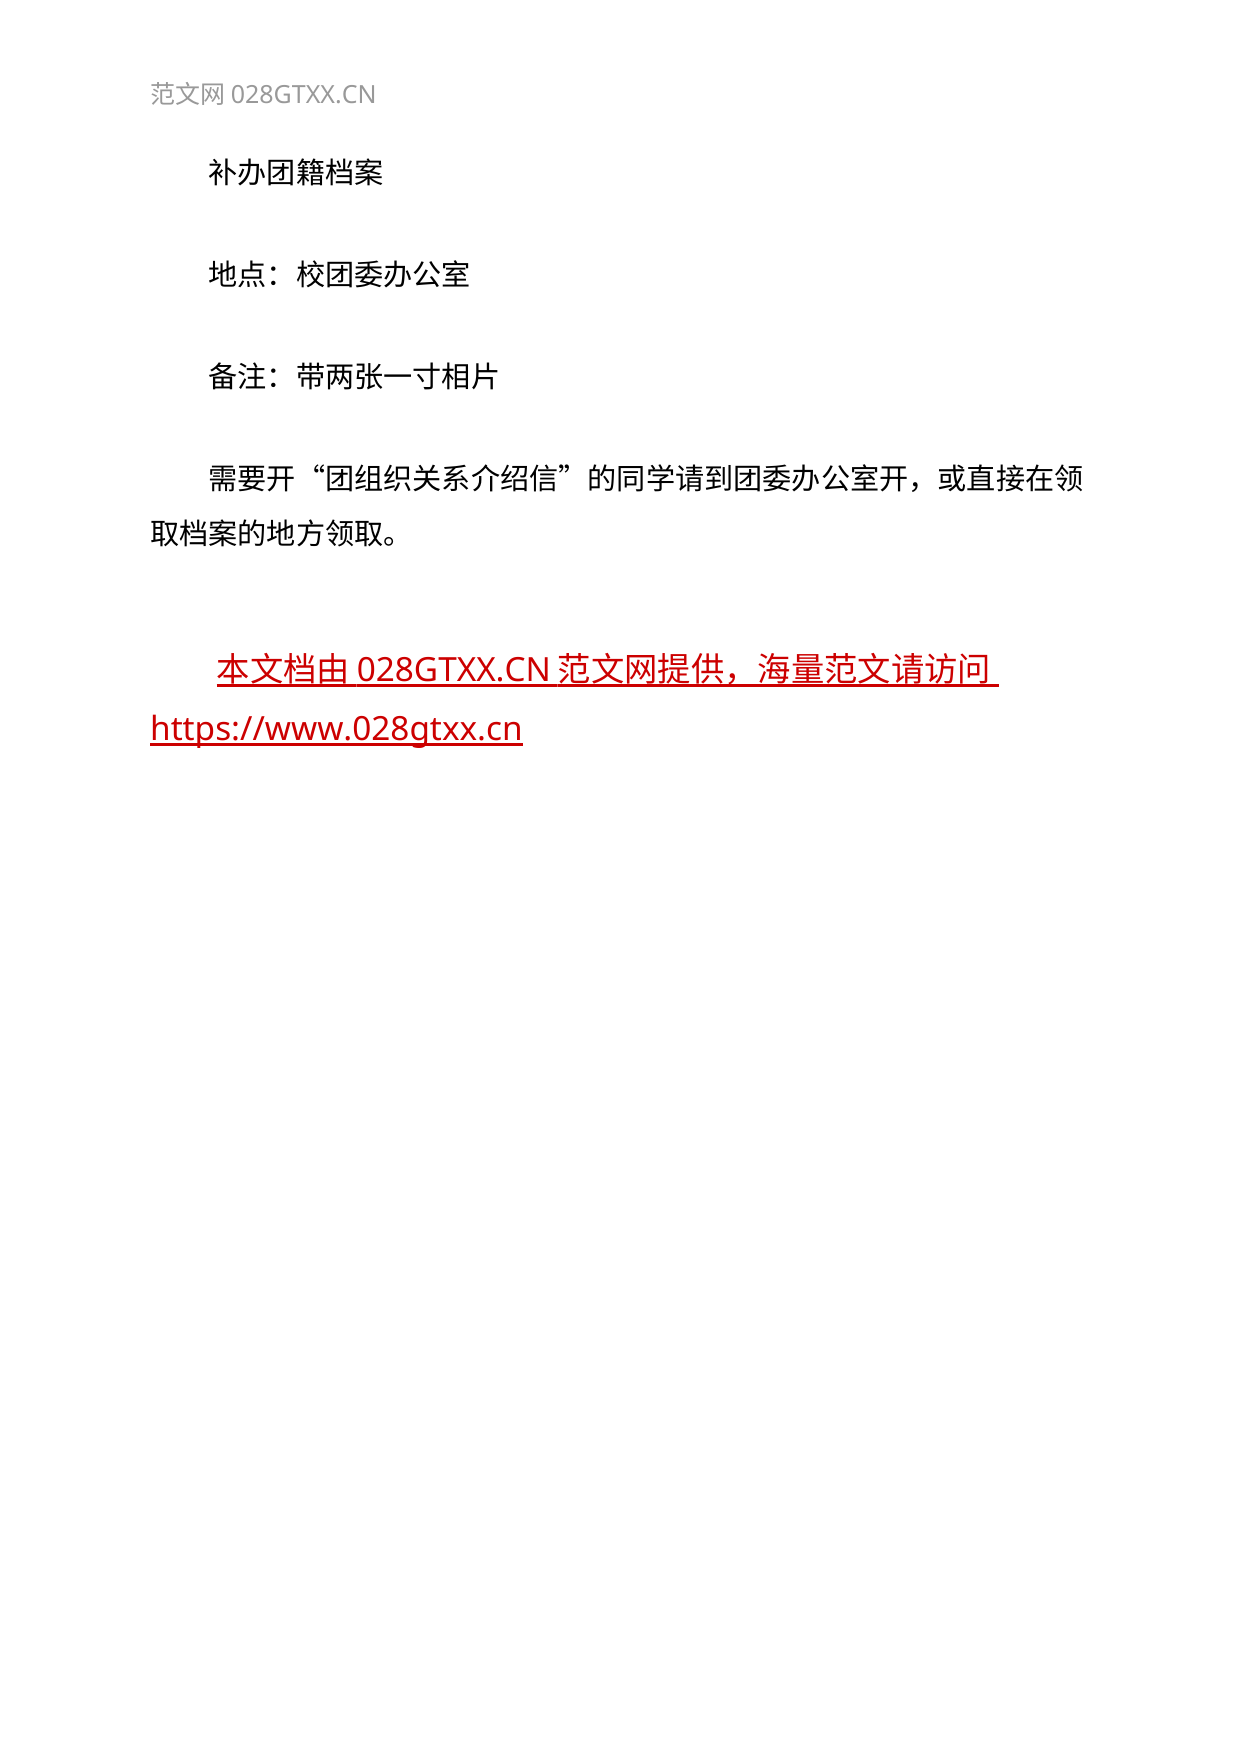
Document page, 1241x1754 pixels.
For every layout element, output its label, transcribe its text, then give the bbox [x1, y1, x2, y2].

text 备注：带两张一寸相片 [150, 353, 1090, 396]
text 地点：校团委办公室 [150, 252, 1090, 294]
text 需要开“团组织关系介绍信”的同学请到团委办公室开，或直接在领取档案的地方领取。 [150, 455, 1090, 552]
text 补办团籍档案 [150, 150, 1090, 192]
text 本文档由028GTXX.CN范文网提供，海量范文请访问 https://www.028gtxx.cn [150, 643, 1090, 751]
